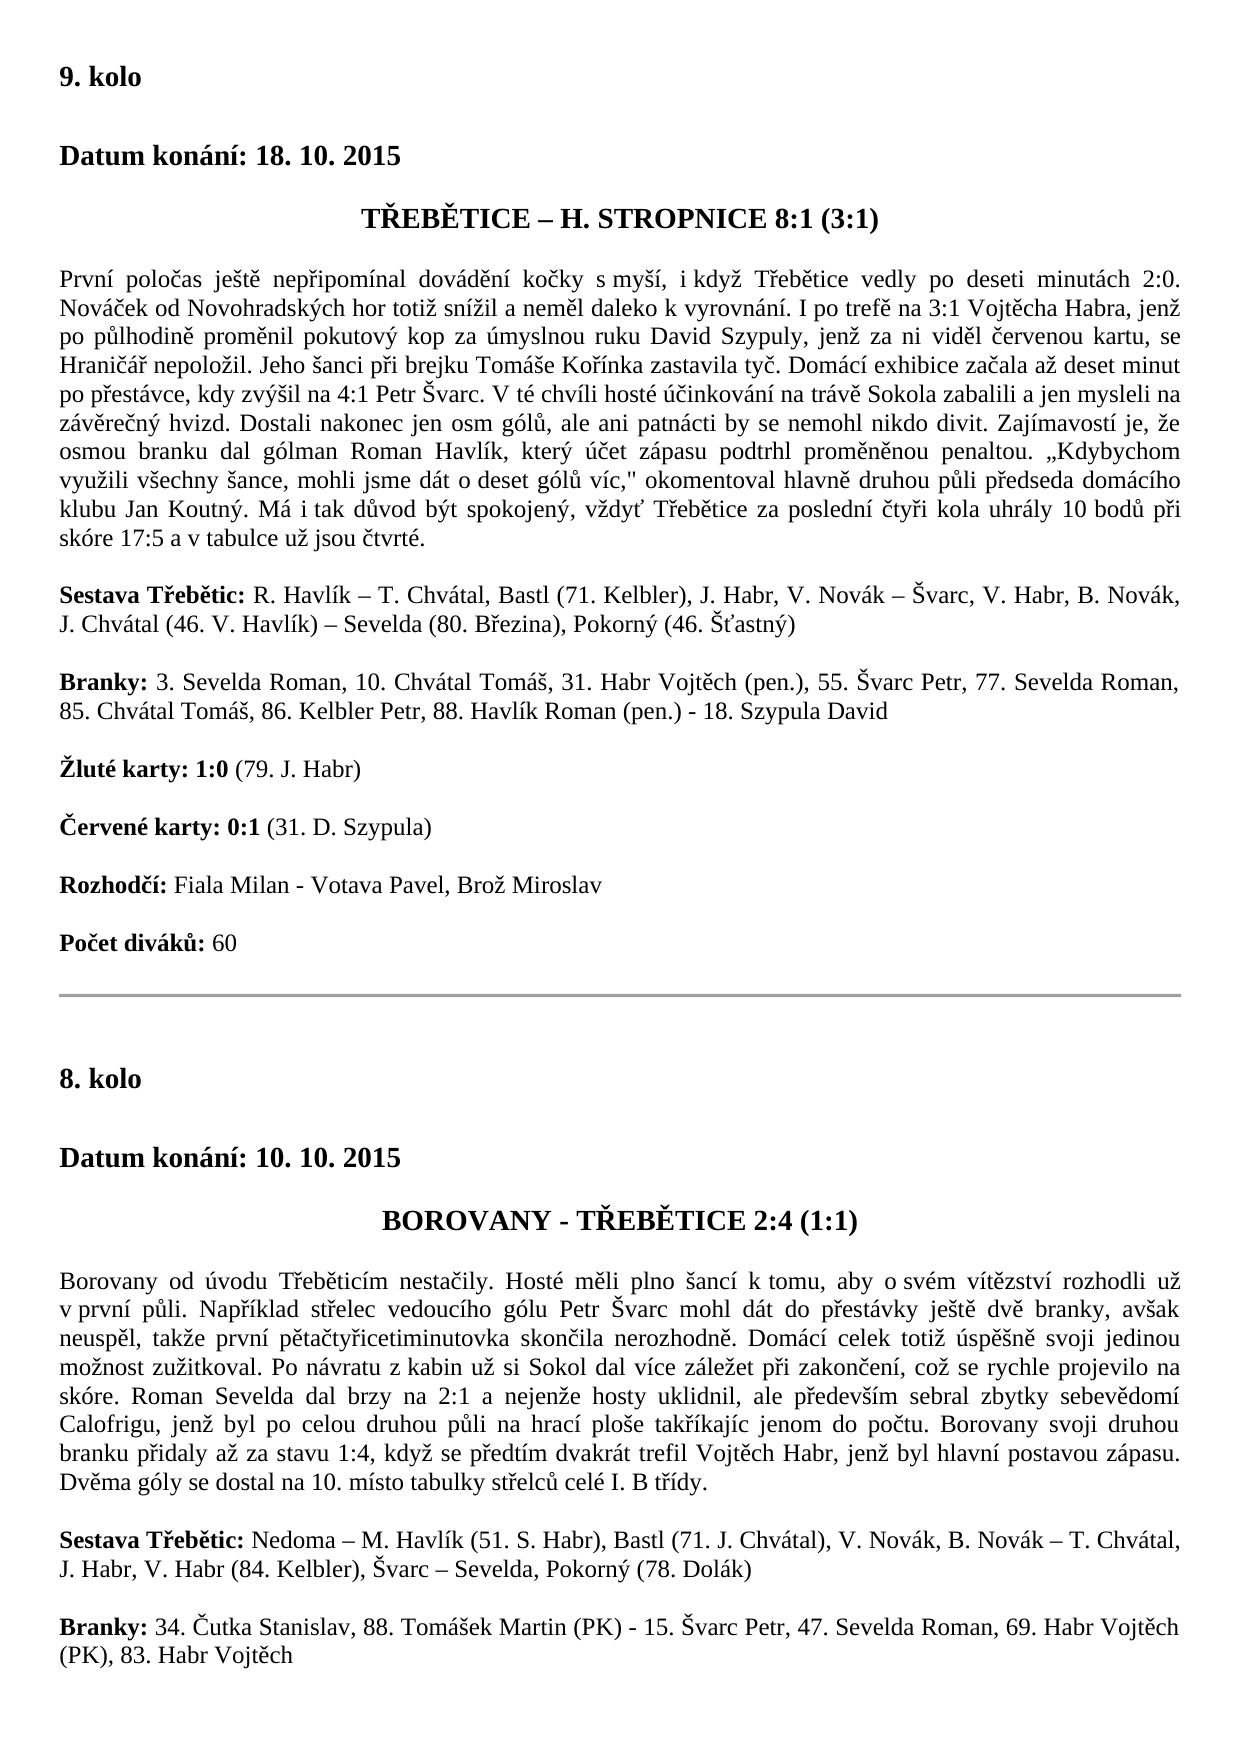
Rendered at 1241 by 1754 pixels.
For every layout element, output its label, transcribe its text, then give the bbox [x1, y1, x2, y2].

text První poločas ještě nepřipomínal dovádění kočky s myší, i když Třebětice vedly po deseti minutách 2:0. Nováček od Novohradských hor totiž snížil a neměl daleko k vyrovnání. I po trefě na 3:1 Vojtěcha Habra, jenž po půlhodině proměnil pokutový kop za úmyslnou ruku David Szypuly, jenž za ni viděl červenou kartu, se Hraničář nepoložil. Jeho šanci při brejku Tomáše Kořínka zastavila tyč. Domácí exhibice začala až deset minut po přestávce, kdy zvýšil na 4:1 Petr Švarc. V té chvíli hosté účinkování na trávě Sokola zabalili a jen mysleli na závěrečný hvizd. Dostali nakonec jen osm gólů, ale ani patnácti by se nemohl nikdo divit. Zajímavostí je, že osmou branku dal gólman Roman Havlík, který účet zápasu podtrhl proměněnou penaltou. „Kdybychom využili všechny šance, mohli jsme dát o deset gólů víc," okomentoval hlavně druhou půli předseda domácího klubu Jan Koutný. Má i tak důvod být spokojený, vždyť Třebětice za poslední čtyři kola uhrály 10 bodů při skóre 17:5 a v tabulce už jsou čtvrté. [59, 264, 1181, 551]
text BOROVANY - TŘEBĚTICE 2:4 (1:1) [59, 1203, 1181, 1237]
text Sestava Třebětic: R. Havlík – T. Chvátal, Bastl (71. Kelbler), J. Habr, V. Novák – Švarc, V. Habr, B. Novák, J. Chvátal (46. V. Havlík) – Sevelda (80. Březina), Pokorný (46. Šťastný) [59, 581, 1181, 638]
text Červené karty: 0:1 (31. D. Szypula) [59, 812, 1181, 841]
text Sestava Třebětic: Nedoma – M. Havlík (51. S. Habr), Bastl (71. J. Chvátal), V. Novák, B. Novák – T. Chvátal, J. Habr, V. Habr (84. Kelbler), Švarc – Sevelda, Pokorný (78. Dolák) [59, 1525, 1181, 1582]
text Žluté karty: 1:0 (79. J. Habr) [59, 754, 1181, 783]
text Branky: 3. Sevelda Roman, 10. Chvátal Tomáš, 31. Habr Vojtěch (pen.), 55. Švarc Petr, 77. Sevelda Roman, 85. Chvátal Tomáš, 86. Kelbler Petr, 88. Havlík Roman (pen.) - 18. Szypula David [59, 667, 1181, 725]
subtitle 8. kolo [59, 1061, 1181, 1094]
text Datum konání: 18. 10. 2015 [59, 138, 1181, 172]
text Branky: 34. Čutka Stanislav, 88. Tomášek Martin (PK) - 15. Švarc Petr, 47. Sevelda Roman, 69. Habr Vojtěch (PK), 83. Habr Vojtěch [59, 1612, 1181, 1669]
text Borovany od úvodu Třeběticím nestačily. Hosté měli plno šancí k tomu, aby o svém vítězství rozhodli už v první půli. Například střelec vedoucího gólu Petr Švarc mohl dát do přestávky ještě dvě branky, avšak neuspěl, takže první pětačtyřicetiminutovka skončila nerozhodně. Domácí celek totiž úspěšně svoji jedinou možnost zužitkoval. Po návratu z kabin už si Sokol dal více záležet při zakončení, což se rychle projevilo na skóre. Roman Sevelda dal brzy na 2:1 a nejenže hosty uklidnil, ale především sebral zbytky sebevědomí Calofrigu, jenž byl po celou druhou půli na hrací ploše takříkajíc jenom do počtu. Borovany svoji druhou branku přidaly až za stavu 1:4, když se předtím dvakrát trefil Vojtěch Habr, jenž byl hlavní postavou zápasu. Dvěma góly se dostal na 10. místo tabulky střelců celé I. B třídy. [59, 1266, 1181, 1496]
subtitle 9. kolo [59, 59, 1181, 93]
text TŘEBĚTICE – H. STROPNICE 8:1 (3:1) [59, 201, 1181, 235]
text Počet diváků: 60 [59, 928, 1181, 956]
text Datum konání: 10. 10. 2015 [59, 1140, 1181, 1174]
text Rozhodčí: Fiala Milan - Votava Pavel, Brož Miroslav [59, 870, 1181, 898]
